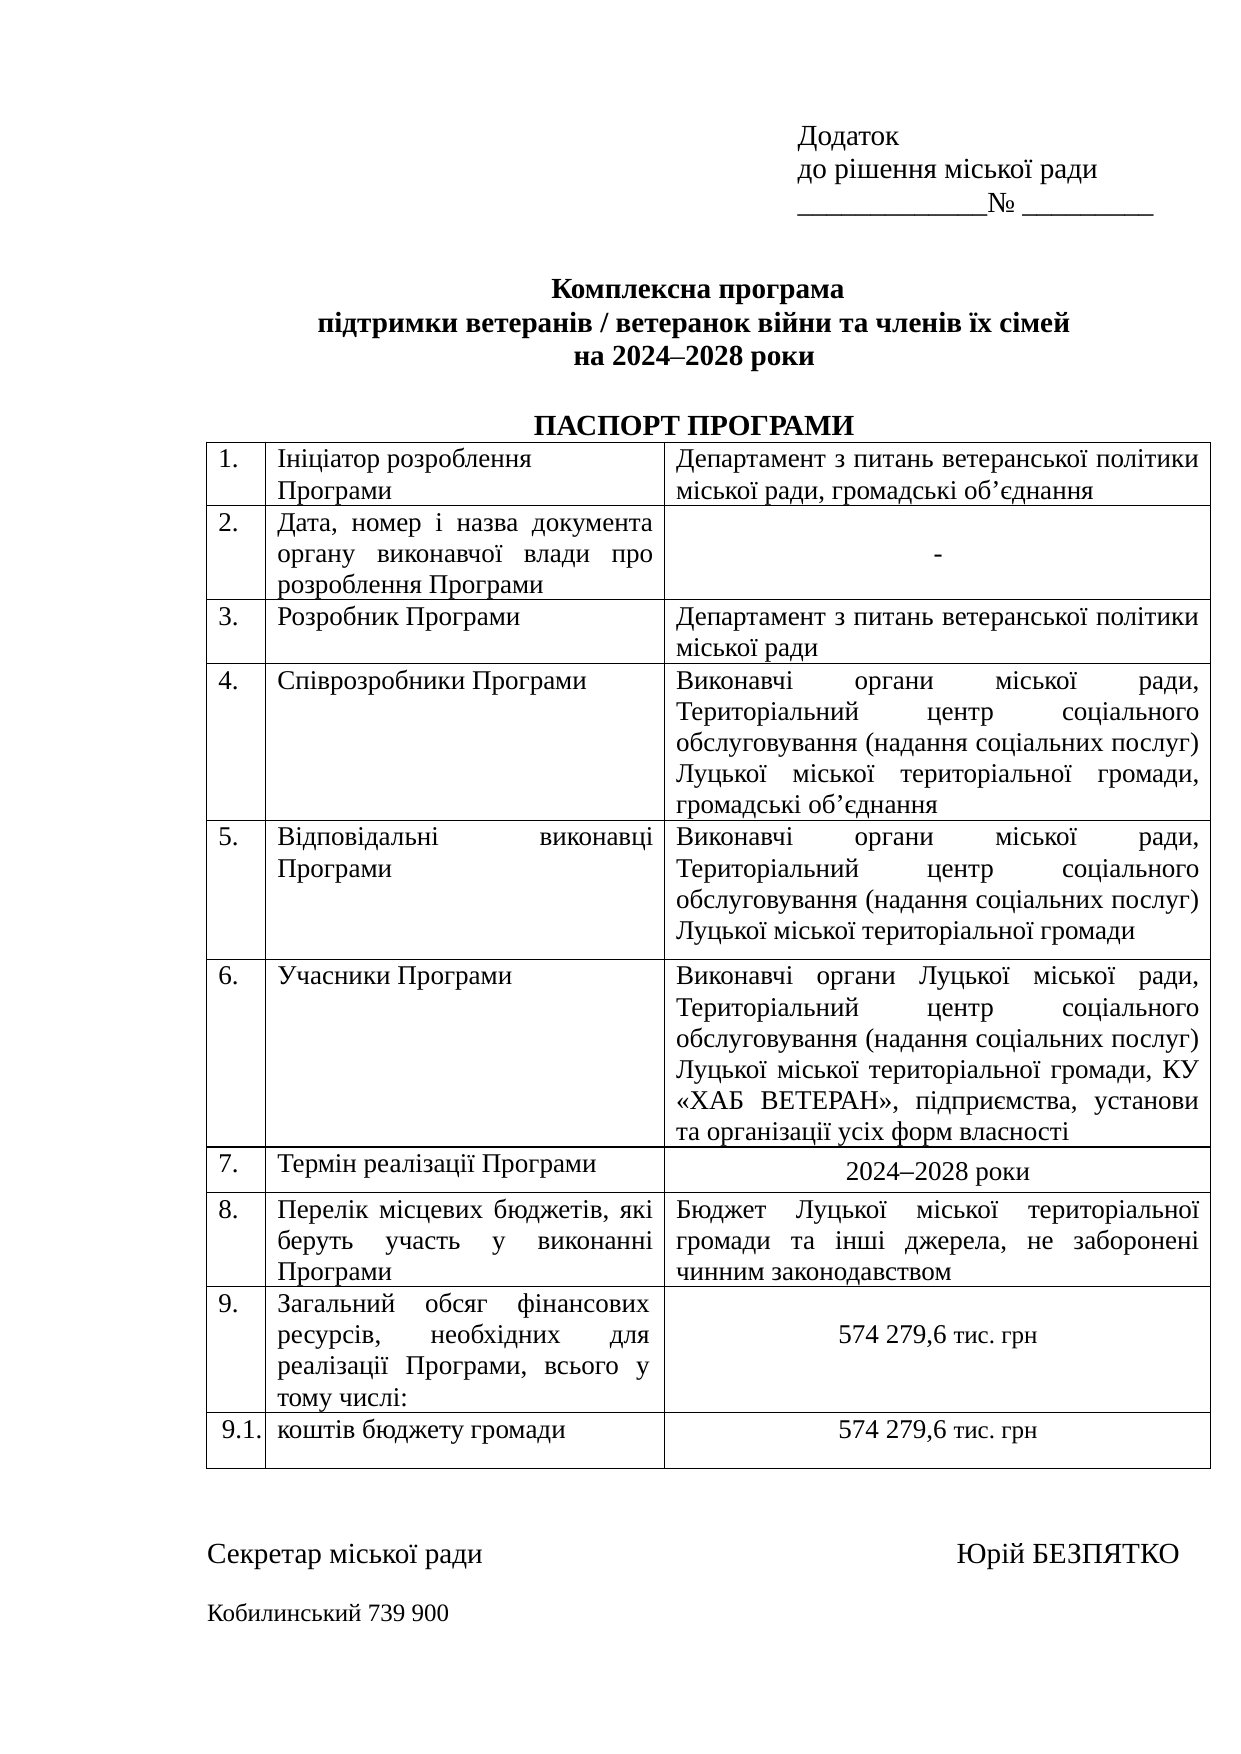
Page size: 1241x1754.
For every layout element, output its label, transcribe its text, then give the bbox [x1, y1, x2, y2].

table_cell 7. [207, 1148, 265, 1192]
table_cell Учасники Програми [266, 960, 664, 1146]
table_cell Департамент з питань ветеранської політики міської ради [665, 600, 1210, 663]
text на 2024–2028 роки [207, 338, 1181, 372]
table_cell 8. [207, 1193, 265, 1286]
table_cell Дата, номер і назва документа органу виконавчої влади про розроблення Програми [266, 506, 664, 599]
text підтримки ветеранів / ветеранок війни та членів їх сімей [207, 305, 1181, 338]
table_cell коштів бюджету громади [266, 1413, 664, 1468]
table_cell 9. [207, 1287, 265, 1412]
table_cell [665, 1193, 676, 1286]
table_cell Виконавчі органи Луцької міської ради, Територіальний центр соціального обслуговування (надання соціальних послуг) Луцької міської територіальної громади, КУ «ХАБ ВЕТЕРАН», підприємства, установи та організації усіх форм власності [665, 960, 1210, 1146]
table_cell 2. [207, 506, 265, 599]
table_cell 5. [207, 821, 265, 958]
table_cell Перелік місцевих бюджетів, які беруть участь у виконанні Програми [266, 1193, 664, 1286]
table_cell 6. [207, 960, 265, 1146]
table_header 1. [207, 443, 265, 505]
table_cell 9.1. [207, 1413, 265, 1468]
table_cell Загальний обсяг фінансових ресурсів, необхідних для реалізації Програми, всього у тому числі: [266, 1287, 664, 1412]
table_header Департамент з питань ветеранської політики міської ради, громадські об’єднання [665, 443, 1210, 505]
table_cell 2024–2028 роки [665, 1148, 1210, 1192]
table_header Ініціатор розроблення Програми [266, 443, 664, 505]
table_cell - [665, 506, 1210, 599]
table_cell Співрозробники Програми [266, 664, 664, 819]
table_cell Розробник Програми [266, 600, 664, 663]
table_cell 3. [207, 600, 265, 663]
text _____________№ _________ [797, 185, 1181, 219]
table_cell 574 279,6 тис. грн [665, 1413, 1210, 1468]
table_cell 4. [207, 664, 265, 819]
text Кобилинський 739 900 [207, 1598, 1181, 1627]
table_cell Виконавчі органи міської ради, Територіальний центр соціального обслуговування (надання соціальних послуг) Луцької міської територіальної громади, громадські об’єднання [665, 664, 1210, 819]
text ПАСПОРТ ПРОГРАМИ [207, 408, 1181, 442]
table_cell Відповідальні виконавці Програми [266, 821, 664, 958]
table_cell 574 279,6 тис. грн [665, 1287, 1210, 1412]
table_cell Бюджет Луцької міської територіальної громади та інші джерела, не заборонені чинним законодавством [952, 1193, 1210, 1286]
table_cell Термін реалізації Програми [266, 1148, 664, 1192]
text Комплексна програма [207, 271, 1181, 305]
text Секретар міської ради Юрій БЕЗПЯТКО [207, 1536, 1181, 1569]
text Додаток [797, 118, 1181, 152]
table_cell Виконавчі органи міської ради, Територіальний центр соціального обслуговування (надання соціальних послуг) Луцької міської територіальної громади [665, 821, 1210, 958]
text до рішення міської ради [797, 152, 1181, 185]
